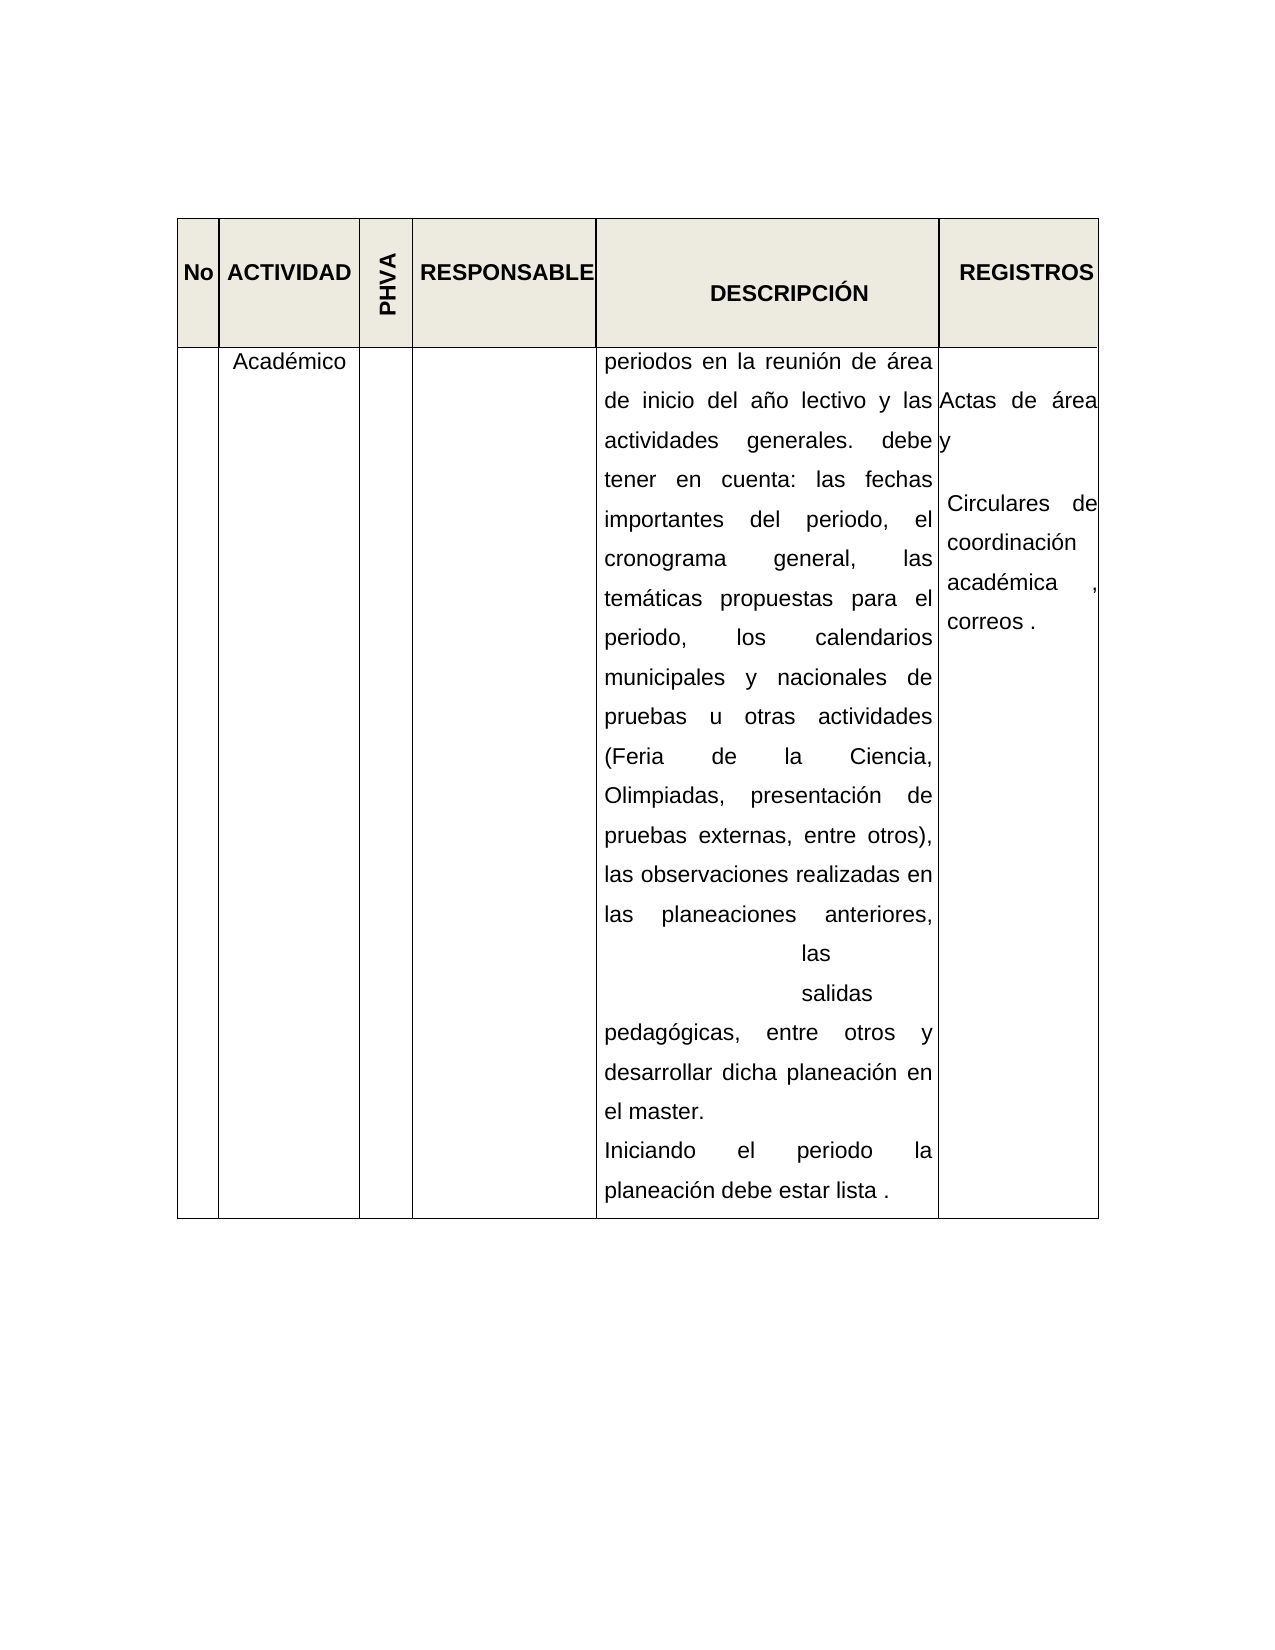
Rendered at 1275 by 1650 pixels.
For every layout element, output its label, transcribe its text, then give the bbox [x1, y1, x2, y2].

table_cell Actas de área y Circulares de coordinación académica , correos . [939, 347, 1098, 1217]
table_header No [178, 219, 218, 347]
table_header RESPONSABLE [413, 219, 595, 347]
table_cell [360, 348, 412, 1217]
table_cell Académico [219, 348, 359, 1217]
table_cell [178, 348, 218, 1217]
table_header PHVA [360, 219, 412, 347]
table_header REGISTROS [940, 219, 1098, 347]
table_cell [413, 348, 596, 1217]
table_header ACTIVIDAD [220, 219, 359, 347]
table_header DESCRIPCIÓN [597, 219, 938, 347]
table_cell periodos en la reunión de área de inicio del año lectivo y las actividades generales. debe tener en cuenta: las fechas importantes del periodo, el cronograma general, las temáticas propuestas para el periodo, los calendarios municipales y nacionales de pruebas u otras actividades (Feria de la Ciencia, Olimpiadas, presentación de pruebas externas, entre otros), las observaciones realizadas en las planeaciones anteriores, las salidas pedagógicas, entre otros y desarrollar dicha planeación en el master. Iniciando el periodo la planeación debe estar lista . [597, 348, 938, 1217]
